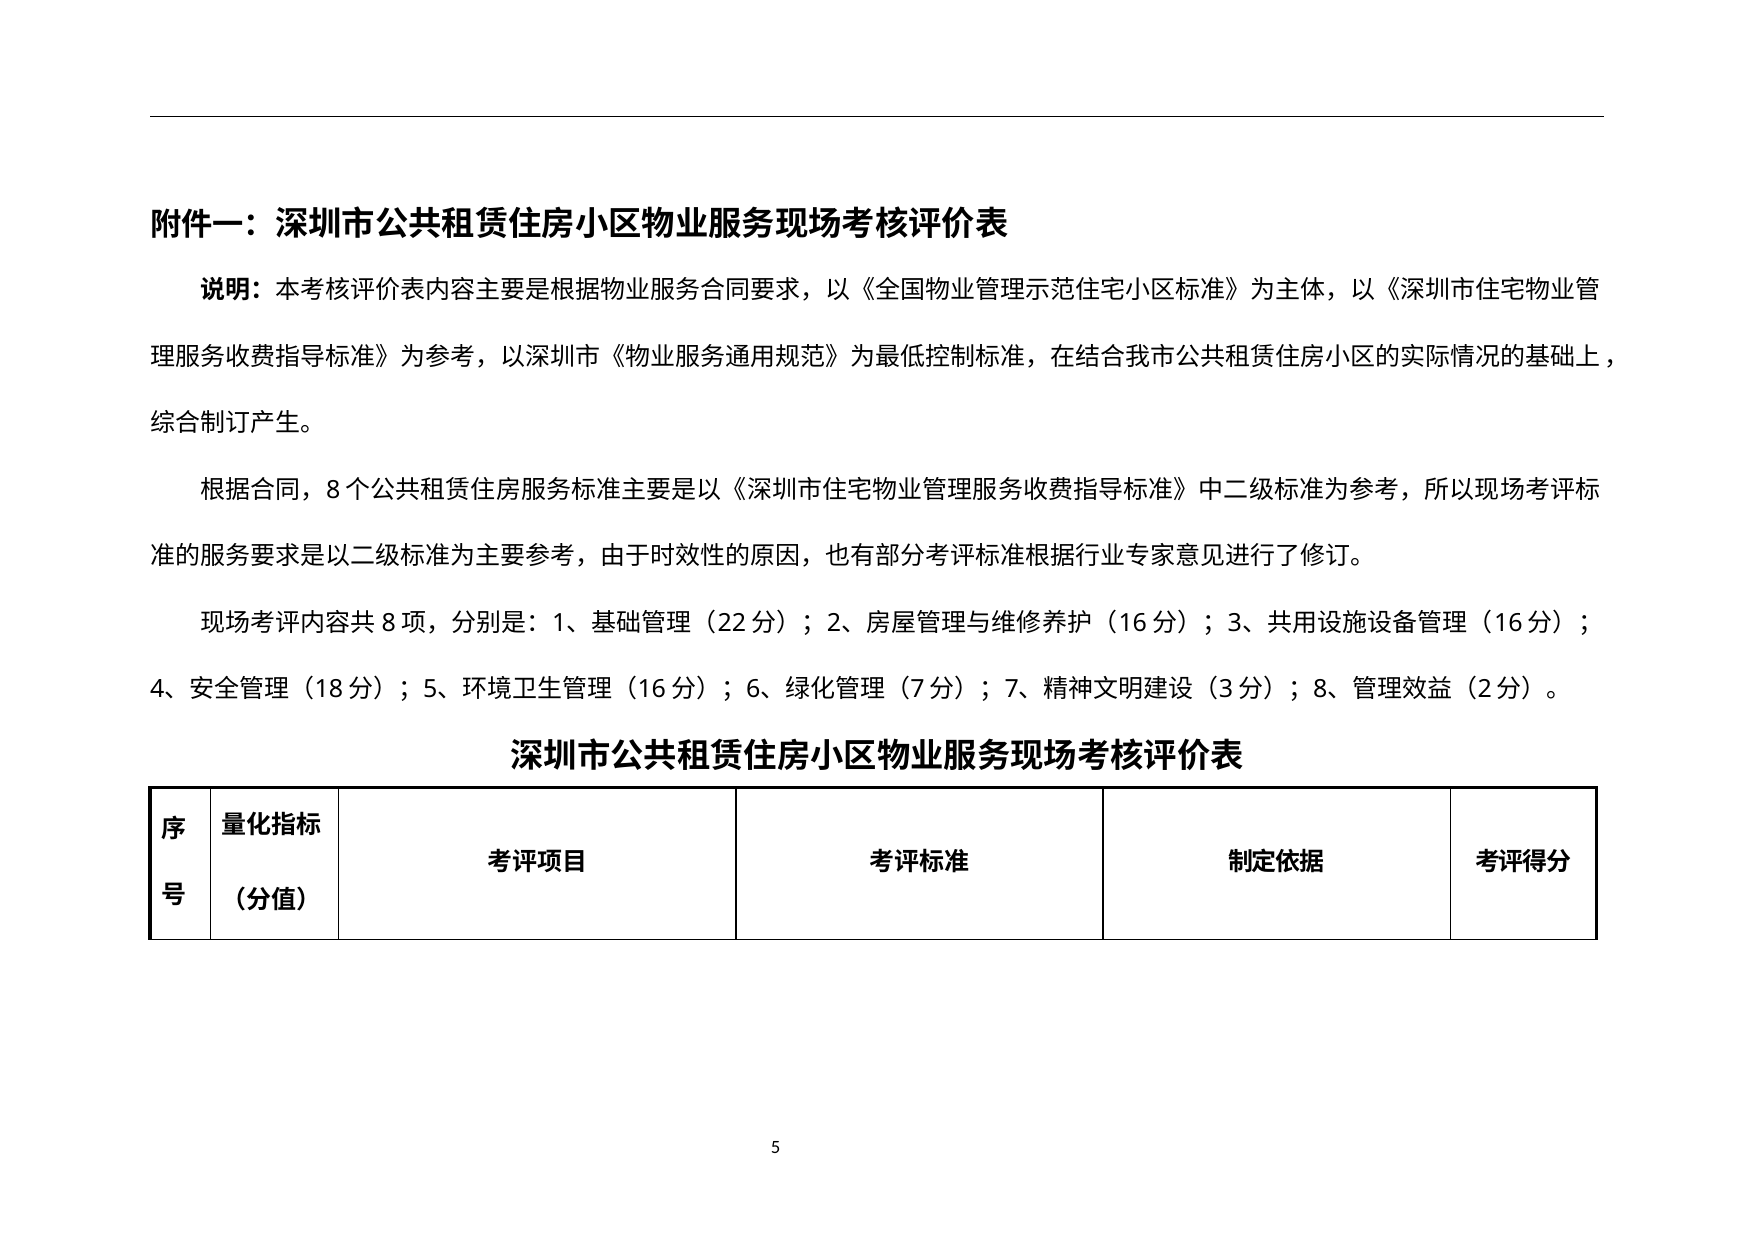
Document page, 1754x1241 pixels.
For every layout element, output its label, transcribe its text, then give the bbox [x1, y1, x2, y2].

table_header 考评项目 [339, 789, 735, 938]
text 附件一：深圳市公共租赁住房小区物业服务现场考核评价表 [150, 188, 1604, 254]
table_header 考评标准 [737, 789, 1102, 938]
text 说明：本考核评价表内容主要是根据物业服务合同要求，以《全国物业管理示范住宅小区标准》为主体，以《深圳市住宅物业管理服务收费指导标准》为参考，以深圳市《物业服务通用规范》为最低控制标准，在结合我市公共租赁住房小区的实际情况的基础上，综合制订产生。 [150, 254, 1604, 454]
text 现场考评内容共8项，分别是：1、基础管理（22分）；2、房屋管理与维修养护（16分）；3、共用设施设备管理（16分）；4、安全管理（18分）；5、环境卫生管理（16分）；6、绿化管理（7分）；7、精神文明建设（3分）；8、管理效益（2分）。 [150, 587, 1604, 720]
text 深圳市公共租赁住房小区物业服务现场考核评价表 [150, 720, 1604, 786]
text 根据合同，8个公共租赁住房服务标准主要是以《深圳市住宅物业管理服务收费指导标准》中二级标准为参考，所以现场考评标准的服务要求是以二级标准为主要参考，由于时效性的原因，也有部分考评标准根据行业专家意见进行了修订。 [150, 454, 1604, 587]
table_header 序号 [152, 789, 210, 938]
table_header 制定依据 [1104, 789, 1450, 938]
table_header 量化指标 （分值） [211, 789, 338, 938]
table_header 考评得分 [1451, 789, 1595, 938]
